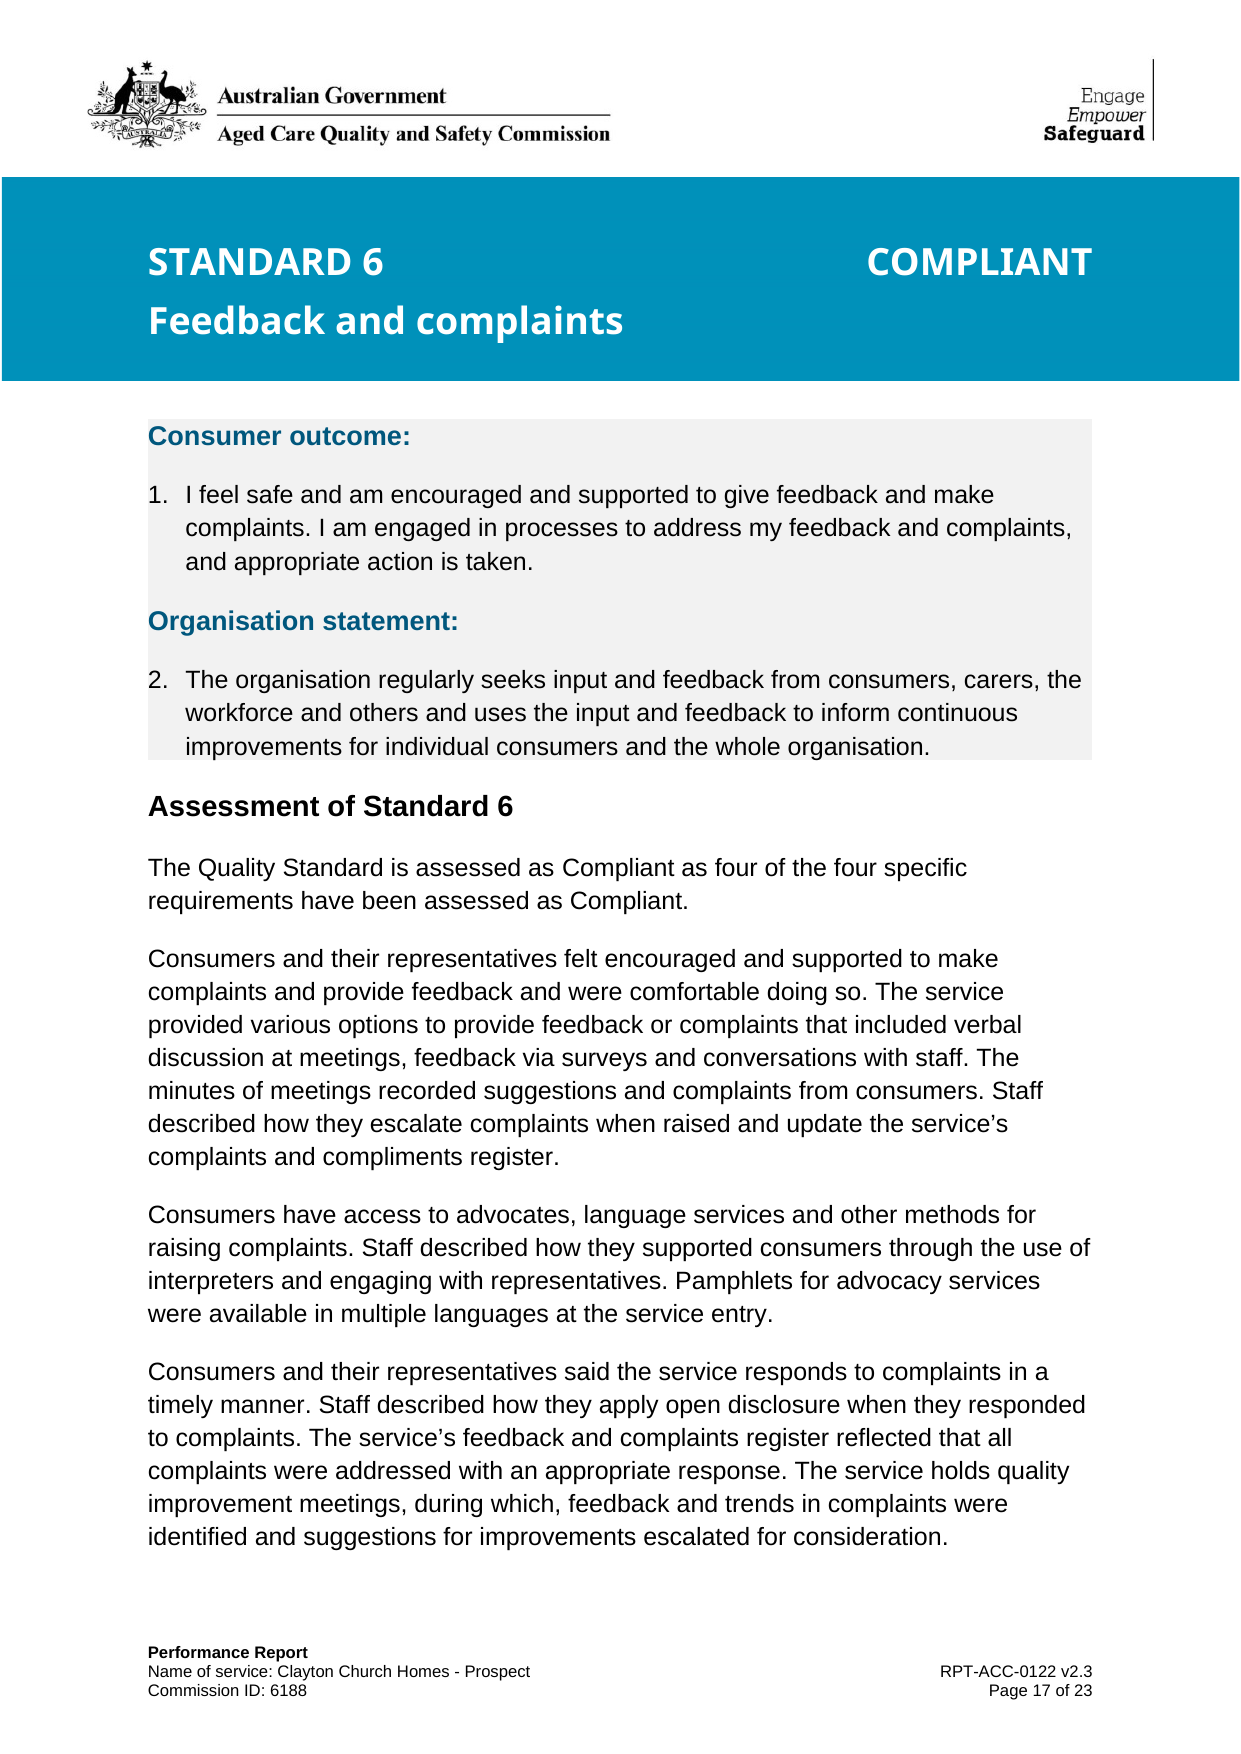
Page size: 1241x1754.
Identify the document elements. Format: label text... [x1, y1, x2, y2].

text Consumers and their representatives said the service responds to complaints in a timely manner. Staff described how they apply open disclosure when they responded to complaints. The service’s feedback and complaints register reflected that all complaints were addressed with an appropriate response. The service holds quality improvement meetings, during which, feedback and trends in complaints were identified and suggestions for improvements escalated for consideration. [148, 1357, 1092, 1551]
text Consumers have access to advocates, language services and other methods for raising complaints. Staff described how they supported consumers through the use of interpreters and engaging with representatives. Pamphlets for advocacy services were available in multiple languages at the service entry. [148, 1200, 1092, 1328]
list I feel safe and am encouraged and supported to give feedback and make complaints. I am engaged in processes to address my feedback and complaints, and appropriate action is taken. [148, 480, 1092, 575]
picture [1, 0, 1241, 169]
text The Quality Standard is assessed as Compliant as four of the four specific requirements have been assessed as Compliant. [148, 853, 1092, 915]
subtitle Consumer outcome: [148, 419, 1092, 451]
text Consumers and their representatives felt encouraged and supported to make complaints and provide feedback and were comfortable doing so. The service provided various options to provide feedback or complaints that included verbal discussion at meetings, feedback via surveys and conversations with staff. The minutes of meetings recorded suggestions and complaints from consumers. Staff described how they escalate complaints when raised and update the service’s complaints and compliments register. [148, 944, 1092, 1171]
list The organisation regularly seeks input and feedback from consumers, carers, the workforce and others and uses the input and feedback to inform continuous improvements for individual consumers and the whole organisation. [148, 665, 1092, 760]
subtitle Organisation statement: [148, 604, 1092, 636]
subtitle Assessment of Standard 6 [148, 789, 1092, 823]
subtitle STANDARD 6 COMPLIANT Feedback and complaints [148, 236, 1092, 345]
